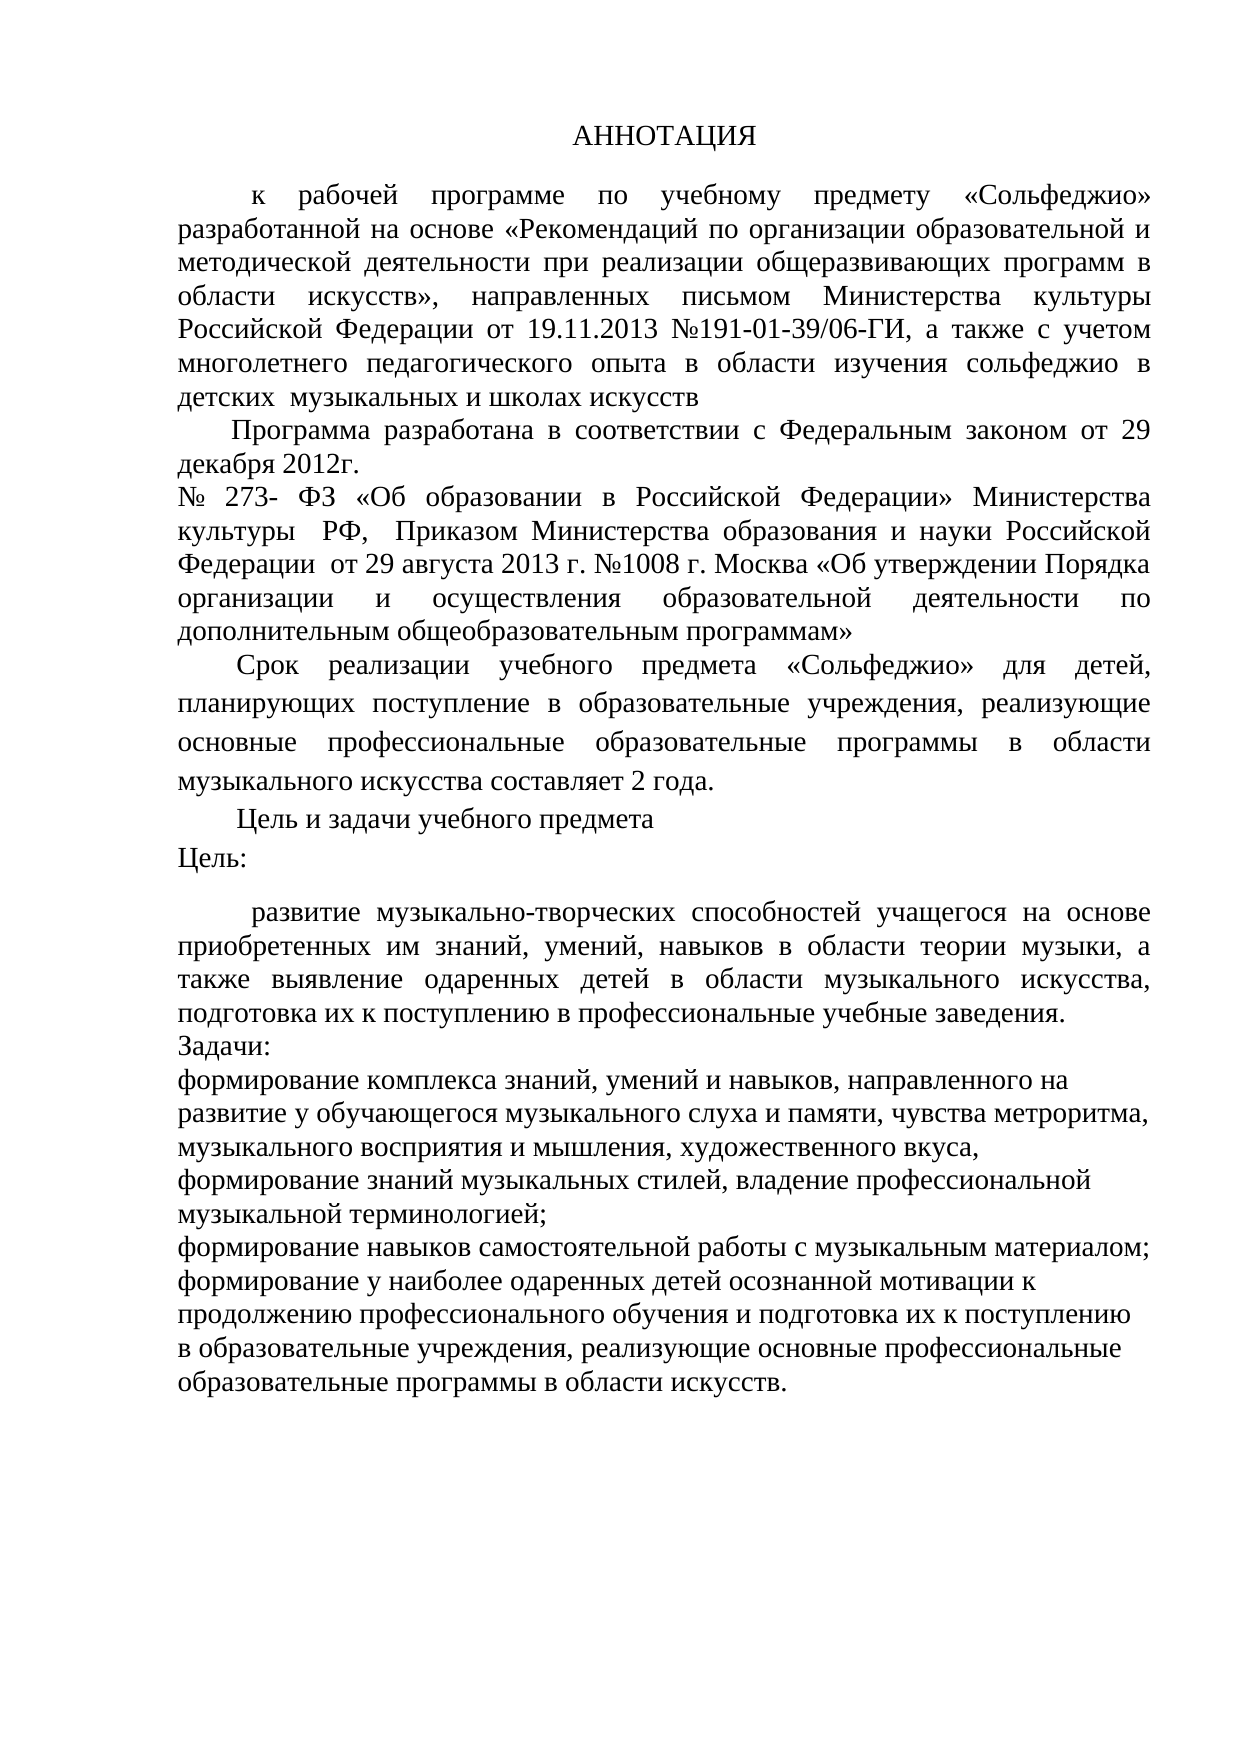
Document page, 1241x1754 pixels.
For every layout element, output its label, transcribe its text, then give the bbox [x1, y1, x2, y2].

text АННОТАЦИЯ [177, 118, 1152, 152]
text развитие музыкально-творческих способностей учащегося на основе приобретенных им знаний, умений, навыков в области теории музыки, а также выявление одаренных детей в области музыкального искусства, подготовка их к поступлению в профессиональные учебные заведения. [177, 894, 1152, 1028]
text Цель и задачи учебного предмета [177, 801, 1152, 835]
text № 273- ФЗ «Об образовании в Российской Федерации» Министерства культуры РФ, Приказом Министерства образования и науки Российской Федерации от 29 августа 2013 г. №1008 г. Москва «Об утверждении Порядка организации и осуществления образовательной деятельности по дополнительным общеобразовательным программам» [177, 479, 1152, 647]
text формирование у наиболее одаренных детей осознанной мотивации к продолжению профессионального обучения и подготовка их к поступлению в образовательные учреждения, реализующие основные профессиональные образовательные программы в области искусств. [177, 1263, 1152, 1397]
text Задачи: [177, 1028, 1152, 1062]
text формирование комплекса знаний, умений и навыков, направленного на развитие у обучающегося музыкального слуха и памяти, чувства метроритма, музыкального восприятия и мышления, художественного вкуса, формирование знаний музыкальных стилей, владение профессиональной музыкальной терминологией; [177, 1062, 1152, 1229]
text формирование навыков самостоятельной работы с музыкальным материалом; [177, 1229, 1152, 1263]
text Срок реализации учебного предмета «Сольфеджио» для детей, планирующих поступление в образовательные учреждения, реализующие основные профессиональные образовательные программы в области музыкального искусства составляет 2 года. [177, 647, 1152, 796]
text Цель: [177, 840, 1152, 873]
text к рабочей программе по учебному предмету «Сольфеджио» разработанной на основе «Рекомендаций по организации образовательной и методической деятельности при реализации общеразвивающих программ в области искусств», направленных письмом Министерства культуры Российской Федерации от 19.11.2013 №191-01-39/06-ГИ, а также с учетом многолетнего педагогического опыта в области изучения сольфеджио в детских музыкальных и школах искусств [177, 177, 1152, 412]
text Программа разработана в соответствии с Федеральным законом от 29 декабря 2012г. [177, 412, 1152, 479]
